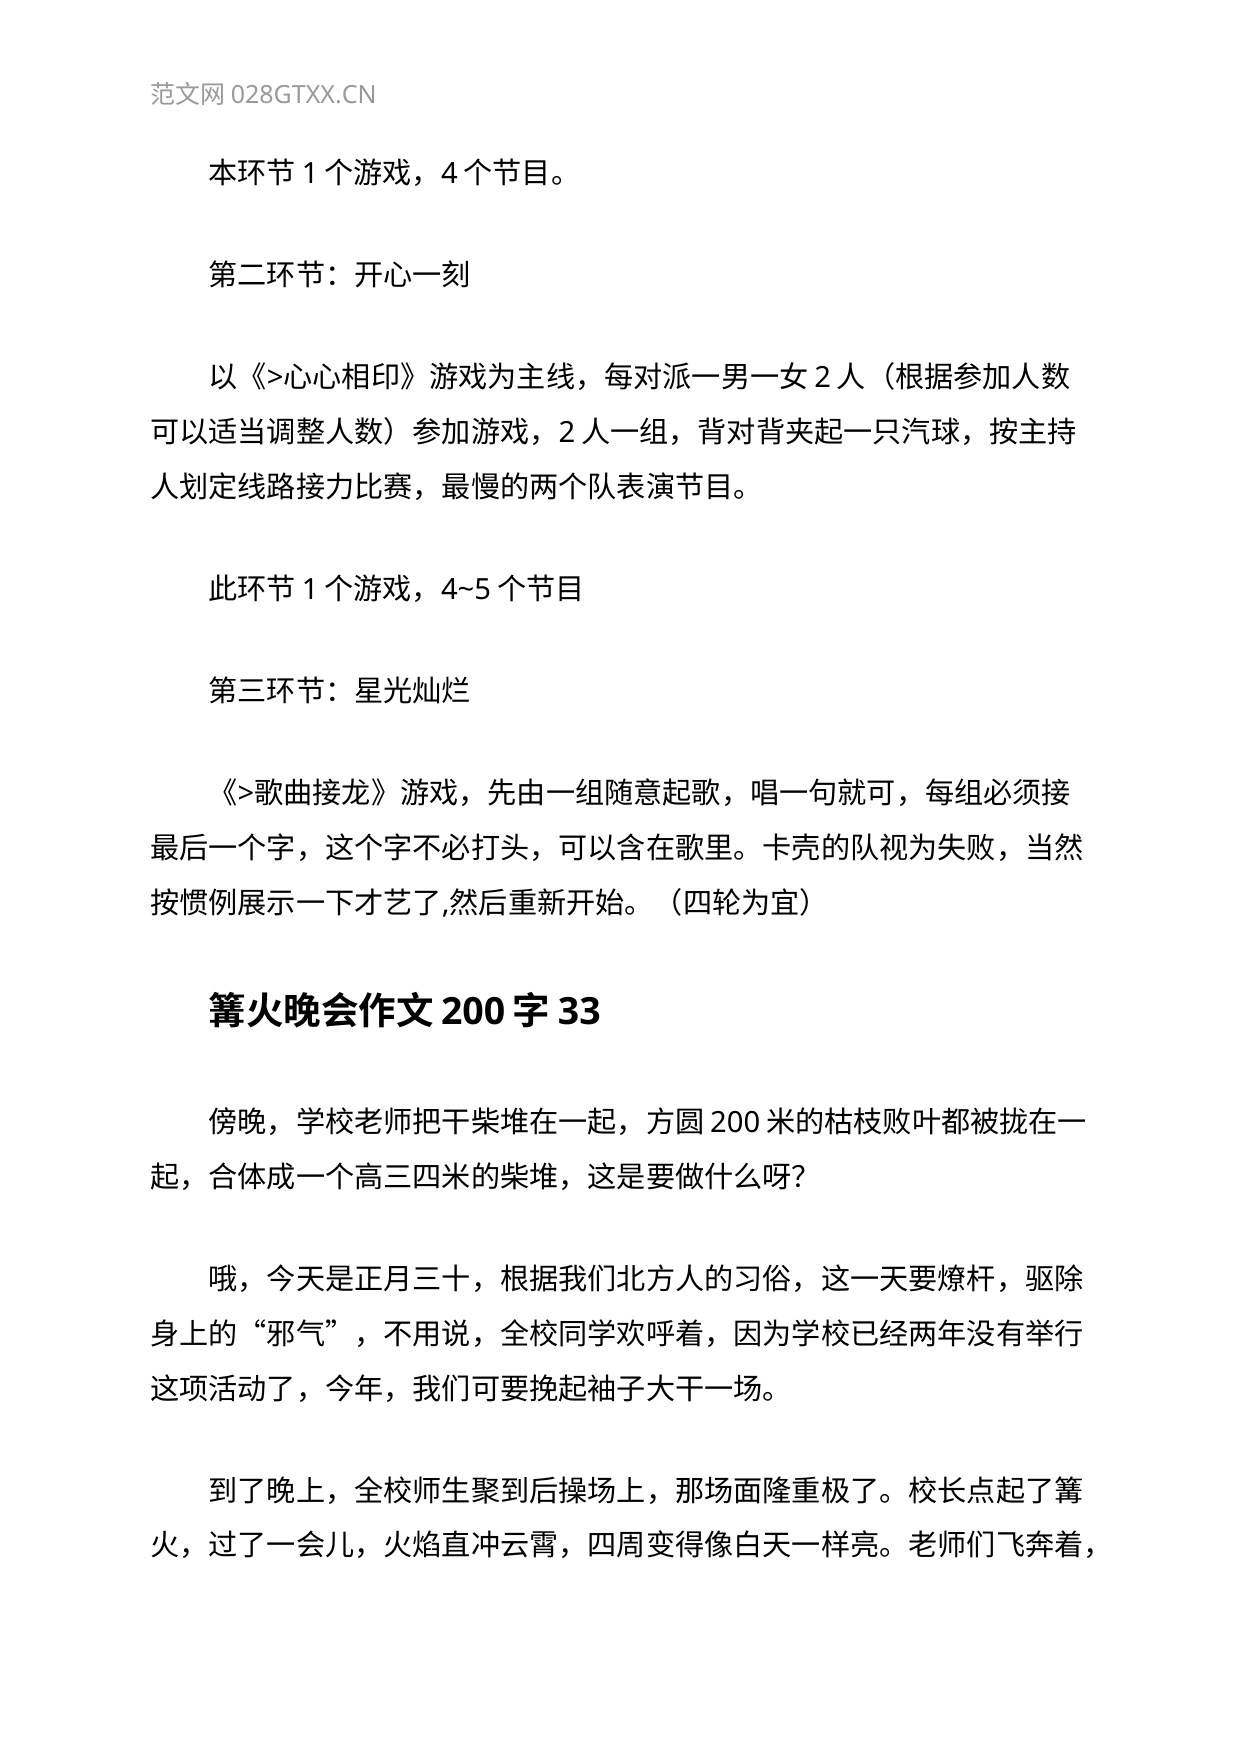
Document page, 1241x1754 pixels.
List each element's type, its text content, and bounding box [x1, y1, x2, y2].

text 哦，今天是正月三十，根据我们北方人的习俗，这一天要燎杆，驱除身上的“邪气”，不用说，全校同学欢呼着，因为学校已经两年没有举行这项活动了，今年，我们可要挽起袖子大干一场。 [150, 1256, 1090, 1408]
text 《>歌曲接龙》游戏，先由一组随意起歌，唱一句就可，每组必须接最后一个字，这个字不必打头，可以含在歌里。卡壳的队视为失败，当然按惯例展示一下才艺了,然后重新开始。（四轮为宜） [150, 769, 1090, 922]
text 篝火晚会作文200字33 [150, 981, 1090, 1036]
text 第二环节：开心一刻 [150, 252, 1090, 294]
text 以《>心心相印》游戏为主线，每对派一男一女2人（根据参加人数可以适当调整人数）参加游戏，2人一组，背对背夹起一只汽球，按主持人划定线路接力比赛，最慢的两个队表演节目。 [150, 354, 1090, 506]
text 第三环节：星光灿烂 [150, 667, 1090, 710]
text 此环节1个游戏，4~5个节目 [150, 566, 1090, 608]
text 本环节1个游戏，4个节目。 [150, 150, 1090, 192]
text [150, 1467, 1090, 1564]
text 傍晚，学校老师把干柴堆在一起，方圆200米的枯枝败叶都被拢在一起，合体成一个高三四米的柴堆，这是要做什么呀？ [150, 1099, 1090, 1196]
